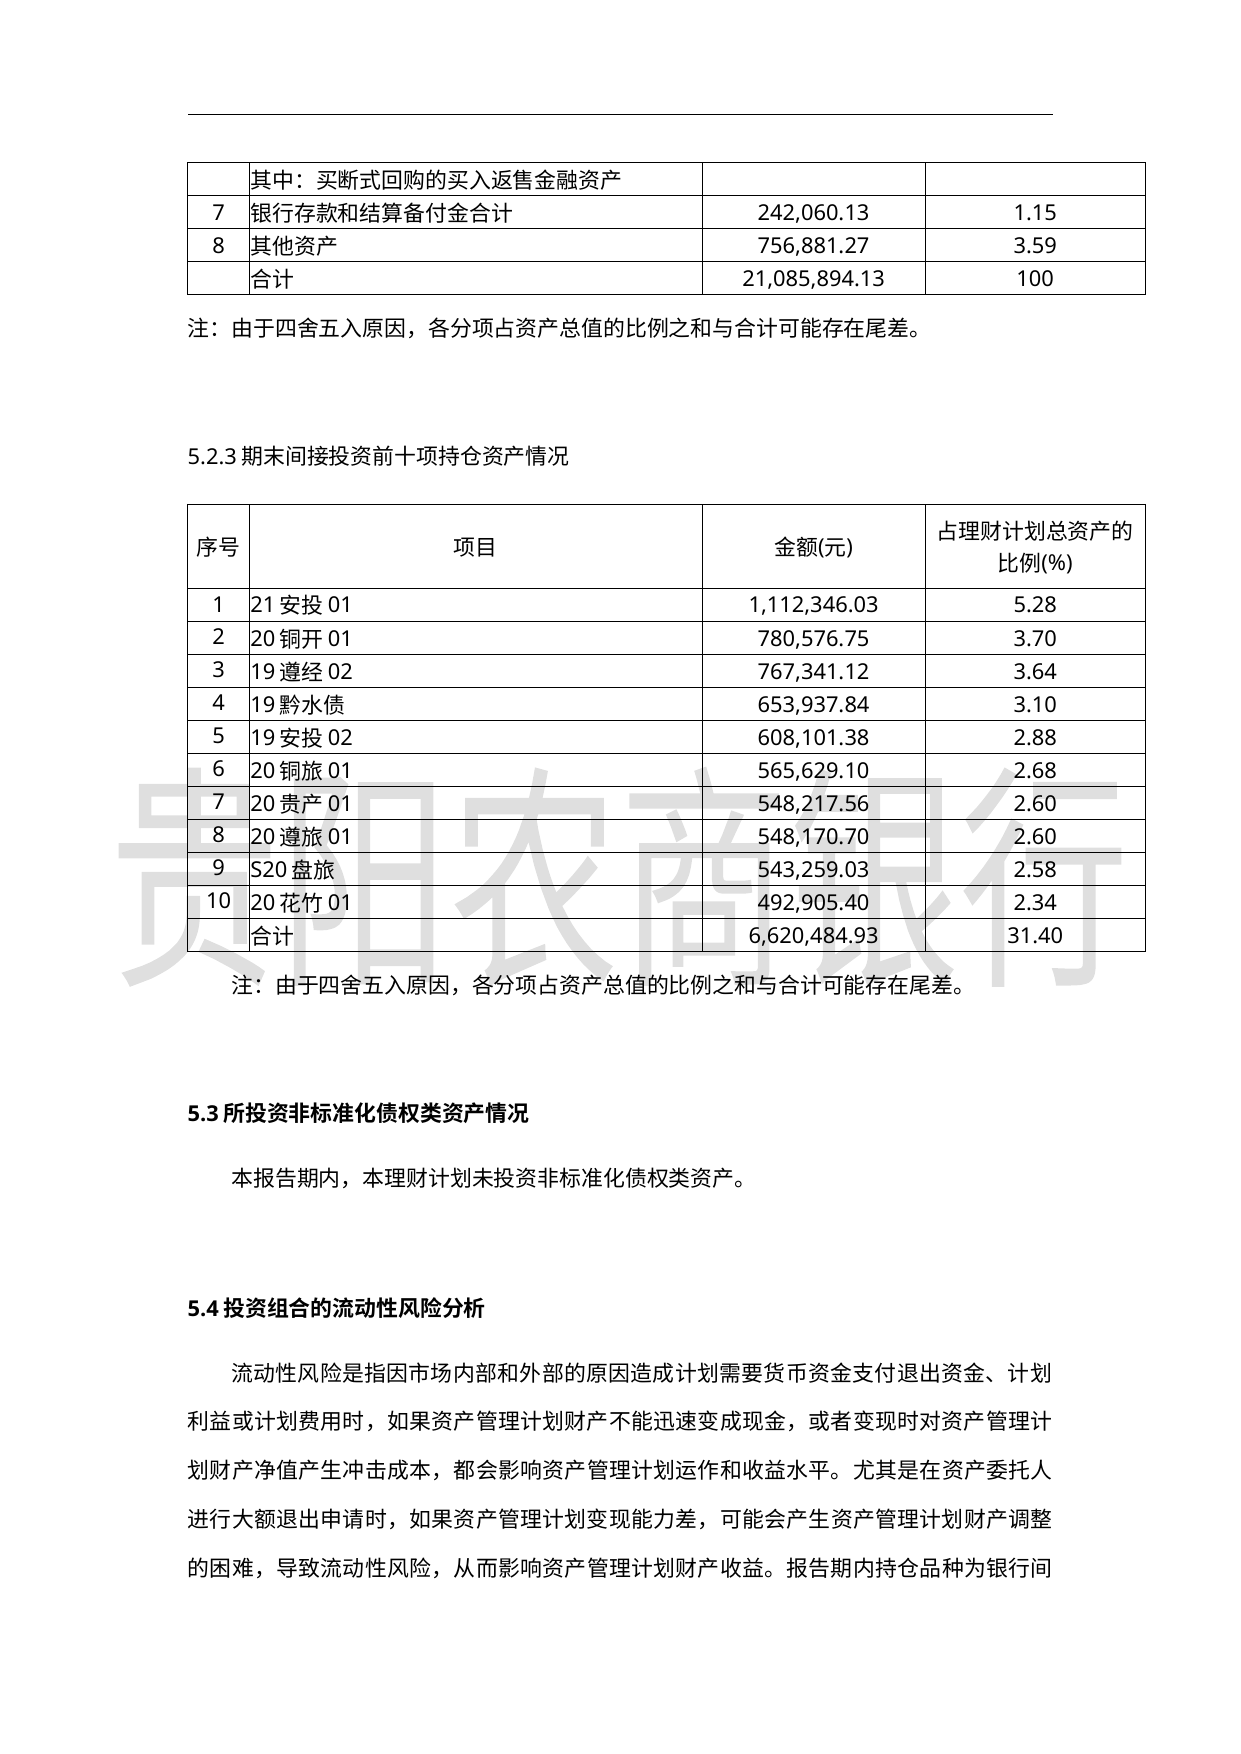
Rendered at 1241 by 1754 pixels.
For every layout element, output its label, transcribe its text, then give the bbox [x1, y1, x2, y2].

table_cell 其他资产 [250, 229, 702, 261]
table_cell 8 [188, 229, 249, 261]
table_cell 8 [188, 820, 249, 852]
table_cell 3 [188, 655, 249, 687]
table_header 序号 [188, 505, 249, 587]
table_cell S20盘旅 [250, 853, 702, 885]
table_cell 6 [188, 754, 249, 786]
text 注：由于四舍五入原因，各分项占资产总值的比例之和与合计可能存在尾差。 [187, 968, 1053, 1000]
table_cell 合计 [250, 919, 702, 951]
table_cell [926, 163, 1145, 195]
table_cell 合计 [250, 262, 702, 294]
table_cell 548,217.56 [703, 787, 925, 819]
table_cell 3.64 [926, 655, 1145, 687]
table_cell 银行存款和结算备付金合计 [250, 196, 702, 228]
table_cell 19遵经02 [250, 655, 702, 687]
table_cell 767,341.12 [703, 655, 925, 687]
table_cell 4 [188, 688, 249, 720]
text 5.2.3期末间接投资前十项持仓资产情况 [187, 439, 1053, 472]
table_cell 2.60 [926, 787, 1145, 819]
table_header 项目 [250, 505, 702, 587]
table_cell 3.70 [926, 622, 1145, 654]
table_cell 1.15 [926, 196, 1145, 228]
table_cell 21安投01 [250, 589, 702, 621]
table_cell 653,937.84 [703, 688, 925, 720]
table_cell 20花竹01 [250, 886, 702, 918]
table_cell 492,905.40 [703, 886, 925, 918]
table_cell 2.60 [926, 820, 1145, 852]
table_cell 9 [188, 853, 249, 885]
table_cell 543,259.03 [703, 853, 925, 885]
table_header 占理财计划总资产的比例(%) [926, 505, 1145, 587]
table_cell 20贵产01 [250, 787, 702, 819]
table_cell 1,112,346.03 [703, 589, 925, 621]
table_cell 10 [188, 886, 249, 918]
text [187, 1355, 1053, 1583]
table_cell [188, 163, 249, 195]
table_cell 5 [188, 721, 249, 753]
table_cell 20遵旅01 [250, 820, 702, 852]
text 注：由于四舍五入原因，各分项占资产总值的比例之和与合计可能存在尾差。 [187, 311, 1053, 343]
text 本报告期内，本理财计划未投资非标准化债权类资产。 [187, 1161, 1053, 1193]
table_cell 608,101.38 [703, 721, 925, 753]
table_cell [188, 262, 249, 294]
table_cell 242,060.13 [703, 196, 925, 228]
table_cell 2.68 [926, 754, 1145, 786]
text 5.4投资组合的流动性风险分析 [187, 1291, 1053, 1323]
table_cell [703, 163, 925, 195]
table_cell 6,620,484.93 [703, 919, 925, 951]
table_cell 其中：买断式回购的买入返售金融资产 [250, 163, 702, 195]
table_cell 565,629.10 [703, 754, 925, 786]
table_cell 20铜旅01 [250, 754, 702, 786]
table_cell 21,085,894.13 [703, 262, 925, 294]
table_cell 31.40 [926, 919, 1145, 951]
table_cell 780,576.75 [703, 622, 925, 654]
table_cell 7 [188, 787, 249, 819]
text 5.3所投资非标准化债权类资产情况 [187, 1096, 1053, 1128]
table_cell 2.34 [926, 886, 1145, 918]
table_cell 5.28 [926, 589, 1145, 621]
table_cell 100 [926, 262, 1145, 294]
table_cell 2 [188, 622, 249, 654]
table_cell 2.88 [926, 721, 1145, 753]
table_cell 7 [188, 196, 249, 228]
table_cell 548,170.70 [703, 820, 925, 852]
table_cell 756,881.27 [703, 229, 925, 261]
table_cell 2.58 [926, 853, 1145, 885]
table_cell 1 [188, 589, 249, 621]
table_cell 19安投02 [250, 721, 702, 753]
table_cell 3.10 [926, 688, 1145, 720]
table_cell 19黔水债 [250, 688, 702, 720]
table_cell 20铜开01 [250, 622, 702, 654]
table_cell [188, 919, 249, 951]
table_cell 3.59 [926, 229, 1145, 261]
table_header 金额(元) [703, 505, 925, 587]
